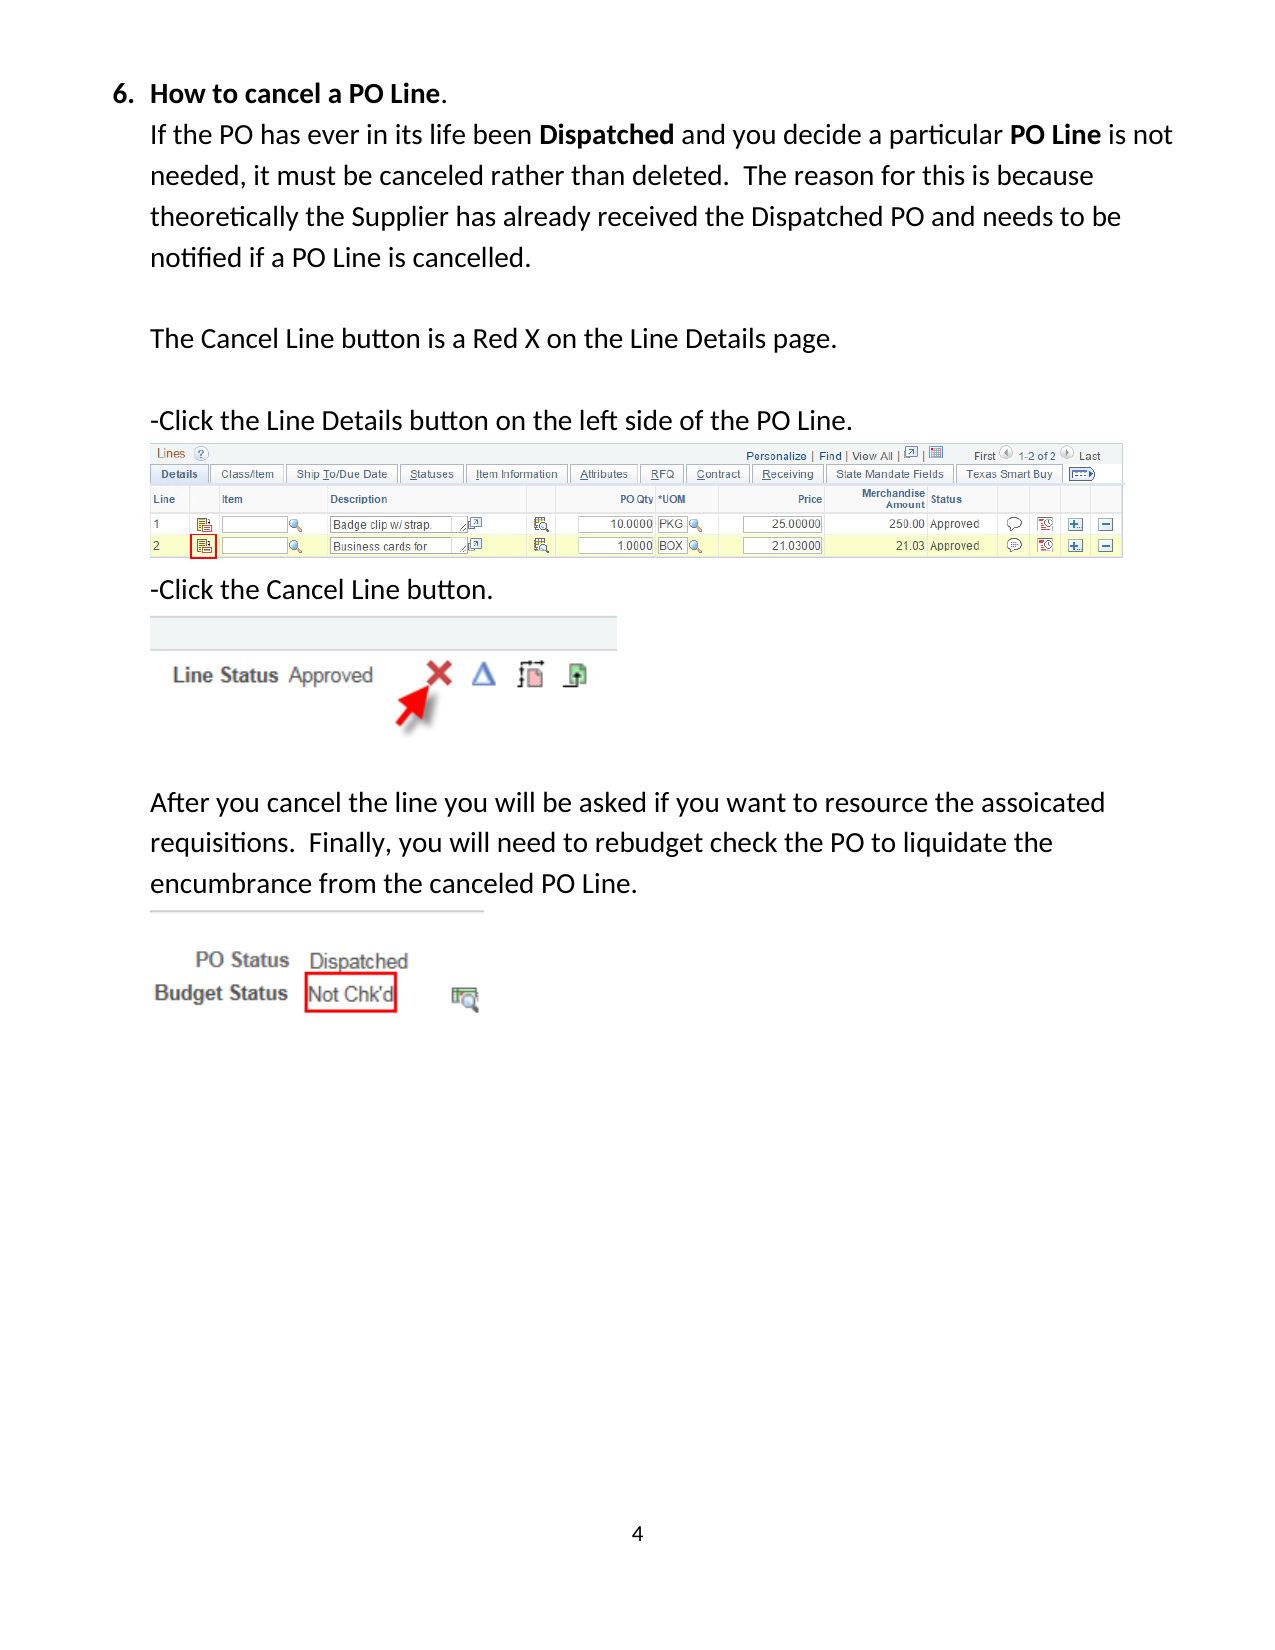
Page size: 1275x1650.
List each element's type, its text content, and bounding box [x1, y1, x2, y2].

picture [150, 906, 485, 1035]
picture [150, 442, 1125, 566]
picture [150, 610, 618, 738]
list How to cancel a PO Line. If the PO has ever in its life been Dispatched and you decide a particular PO Line is not needed, it must be canceled rather than deleted. The reason for this is because theoretically the Supplier has already received the Dispatched PO and needs to be notified if a PO Line is cancelled. The Cancel Line button is a Red X on the Line Details page. -Click the Line Details button on the left side of the PO Line. -Click the Cancel Line button. After you cancel the line you will be asked if you want to resource the assoicated requisitions. Finally, you will need to rebudget check the PO to liquidate the encumbrance from the canceled PO Line. [112, 75, 1200, 901]
